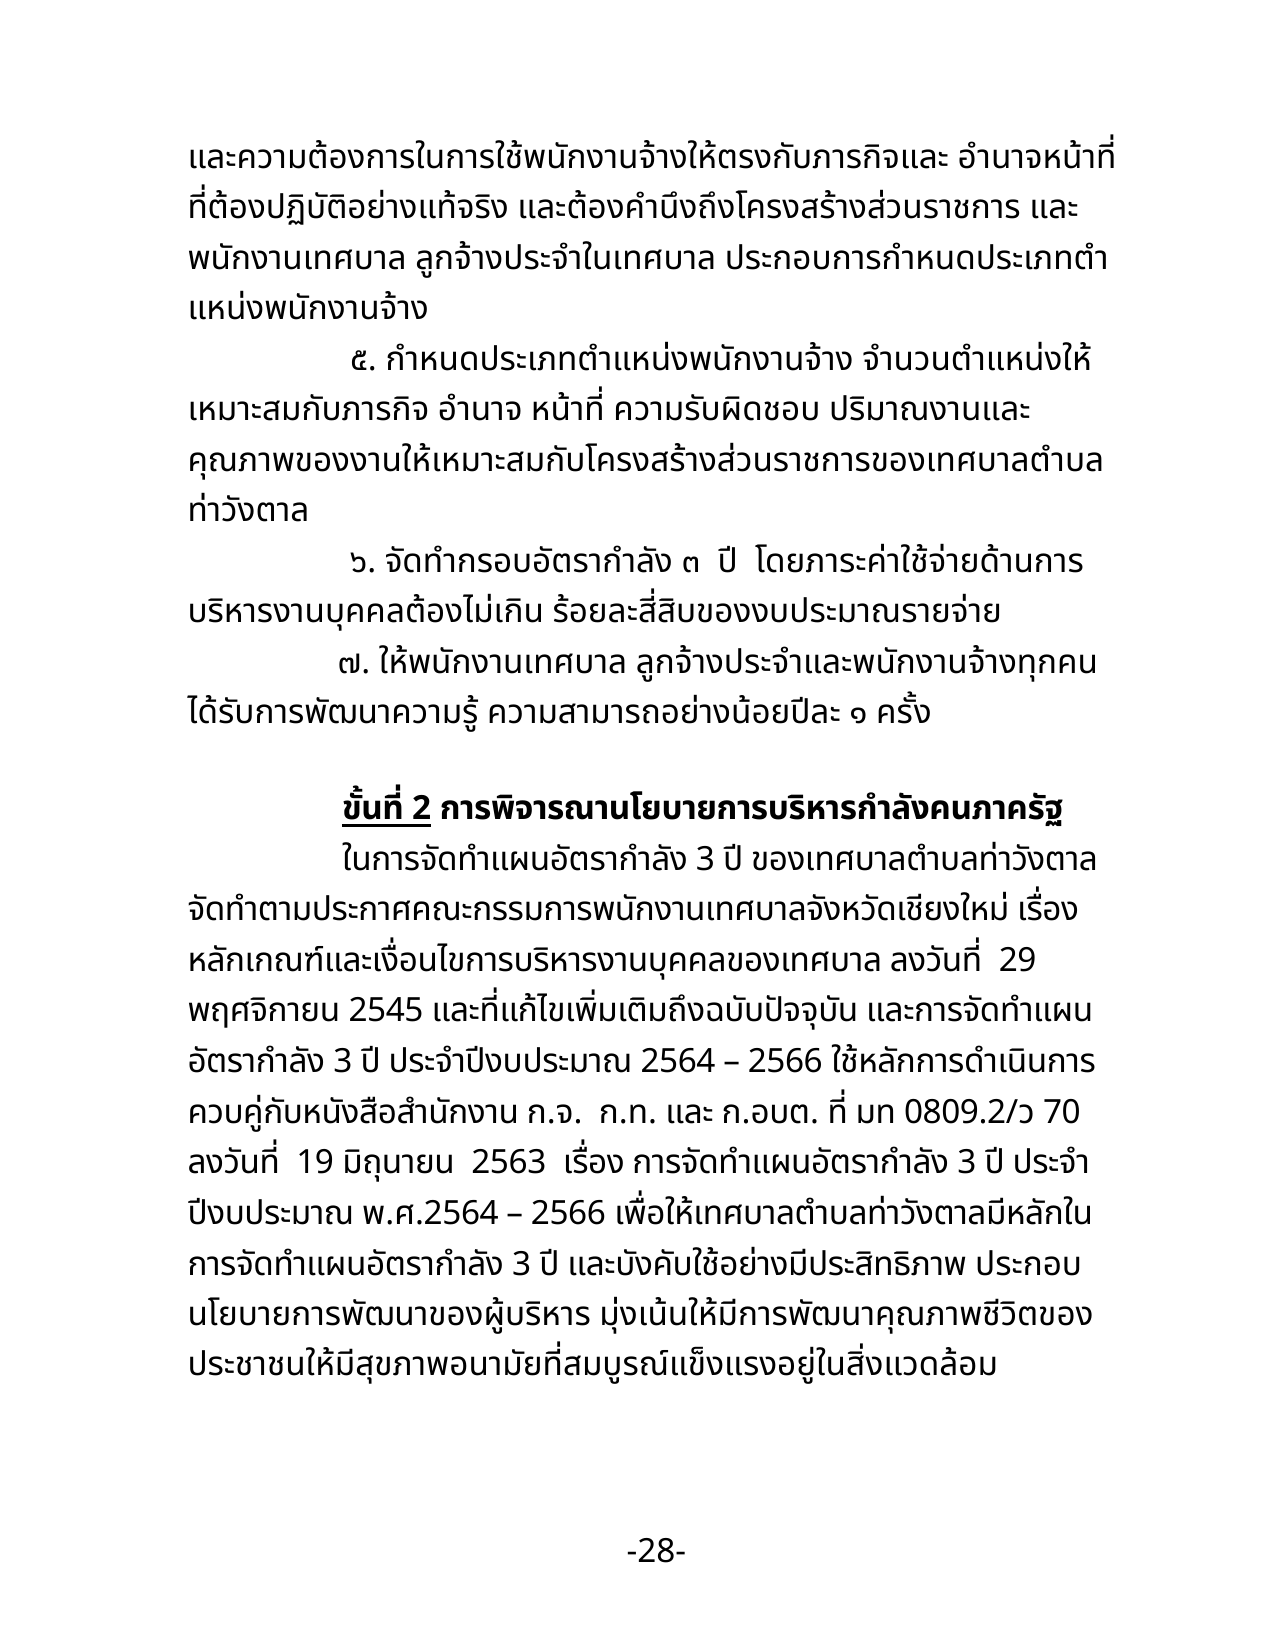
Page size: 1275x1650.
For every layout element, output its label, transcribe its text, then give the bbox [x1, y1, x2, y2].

text ขั้นที่ 2 การพิจารณานโยบายการบริหารกำลังคนภาครัฐ [187, 784, 1125, 834]
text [187, 133, 1125, 334]
text ในการจัดทำแผนอัตรากำลัง 3 ปี ของเทศบาลตำบลท่าวังตาลจัดทำตามประกาศคณะกรรมการพนักงานเทศบาลจังหวัดเชียงใหม่ เรื่อง หลักเกณฑ์และเงื่อนไขการบริหารงานบุคคลของเทศบาล ลงวันที่ 29 พฤศจิกายน 2545 และที่แก้ไขเพิ่มเติมถึงฉบับปัจจุบัน และการจัดทำแผนอัตรากำลัง 3 ปี ประจำปีงบประมาณ 2564 – 2566 ใช้หลักการดำเนินการควบคู่กับหนังสือสำนักงาน ก.จ. ก.ท. และ ก.อบต. ที่ มท 0809.2/ว 70 ลงวันที่ 19 มิถุนายน 2563 เรื่อง การจัดทำแผนอัตรากำลัง 3 ปี ประจำปีงบประมาณ พ.ศ.2564 – 2566 เพื่อให้เทศบาลตำบลท่าวังตาลมีหลักในการจัดทำแผนอัตรากำลัง 3 ปี และบังคับใช้อย่างมีประสิทธิภาพ ประกอบนโยบายการพัฒนาของผู้บริหาร มุ่งเน้นให้มีการพัฒนาคุณภาพชีวิตของประชาชนให้มีสุขภาพอนามัยที่สมบูรณ์แข็งแรงอยู่ในสิ่งแวดล้อม [187, 834, 1125, 1391]
text ๗. ให้พนักงานเทศบาล ลูกจ้างประจําและพนักงานจ้างทุกคน ได้รับการพัฒนาความรู้ ความสามารถอย่างน้อยปีละ ๑ ครั้ง [187, 637, 1125, 738]
text -28- [187, 1527, 1125, 1572]
text ๕. กําหนดประเภทตําแหน่งพนักงานจ้าง จํานวนตําแหน่งให้เหมาะสมกับภารกิจ อํานาจ หน้าที่ ความรับผิดชอบ ปริมาณงานและคุณภาพของงานให้เหมาะสมกับโครงสร้างส่วนราชการของเทศบาลตำบลท่าวังตาล [187, 334, 1125, 536]
text ๖. จัดทํากรอบอัตรากําลัง ๓ ปี โดยภาระค่าใช้จ่ายด้านการบริหารงานบุคคลต้องไม่เกิน ร้อยละสี่สิบของงบประมาณรายจ่าย [187, 536, 1125, 637]
